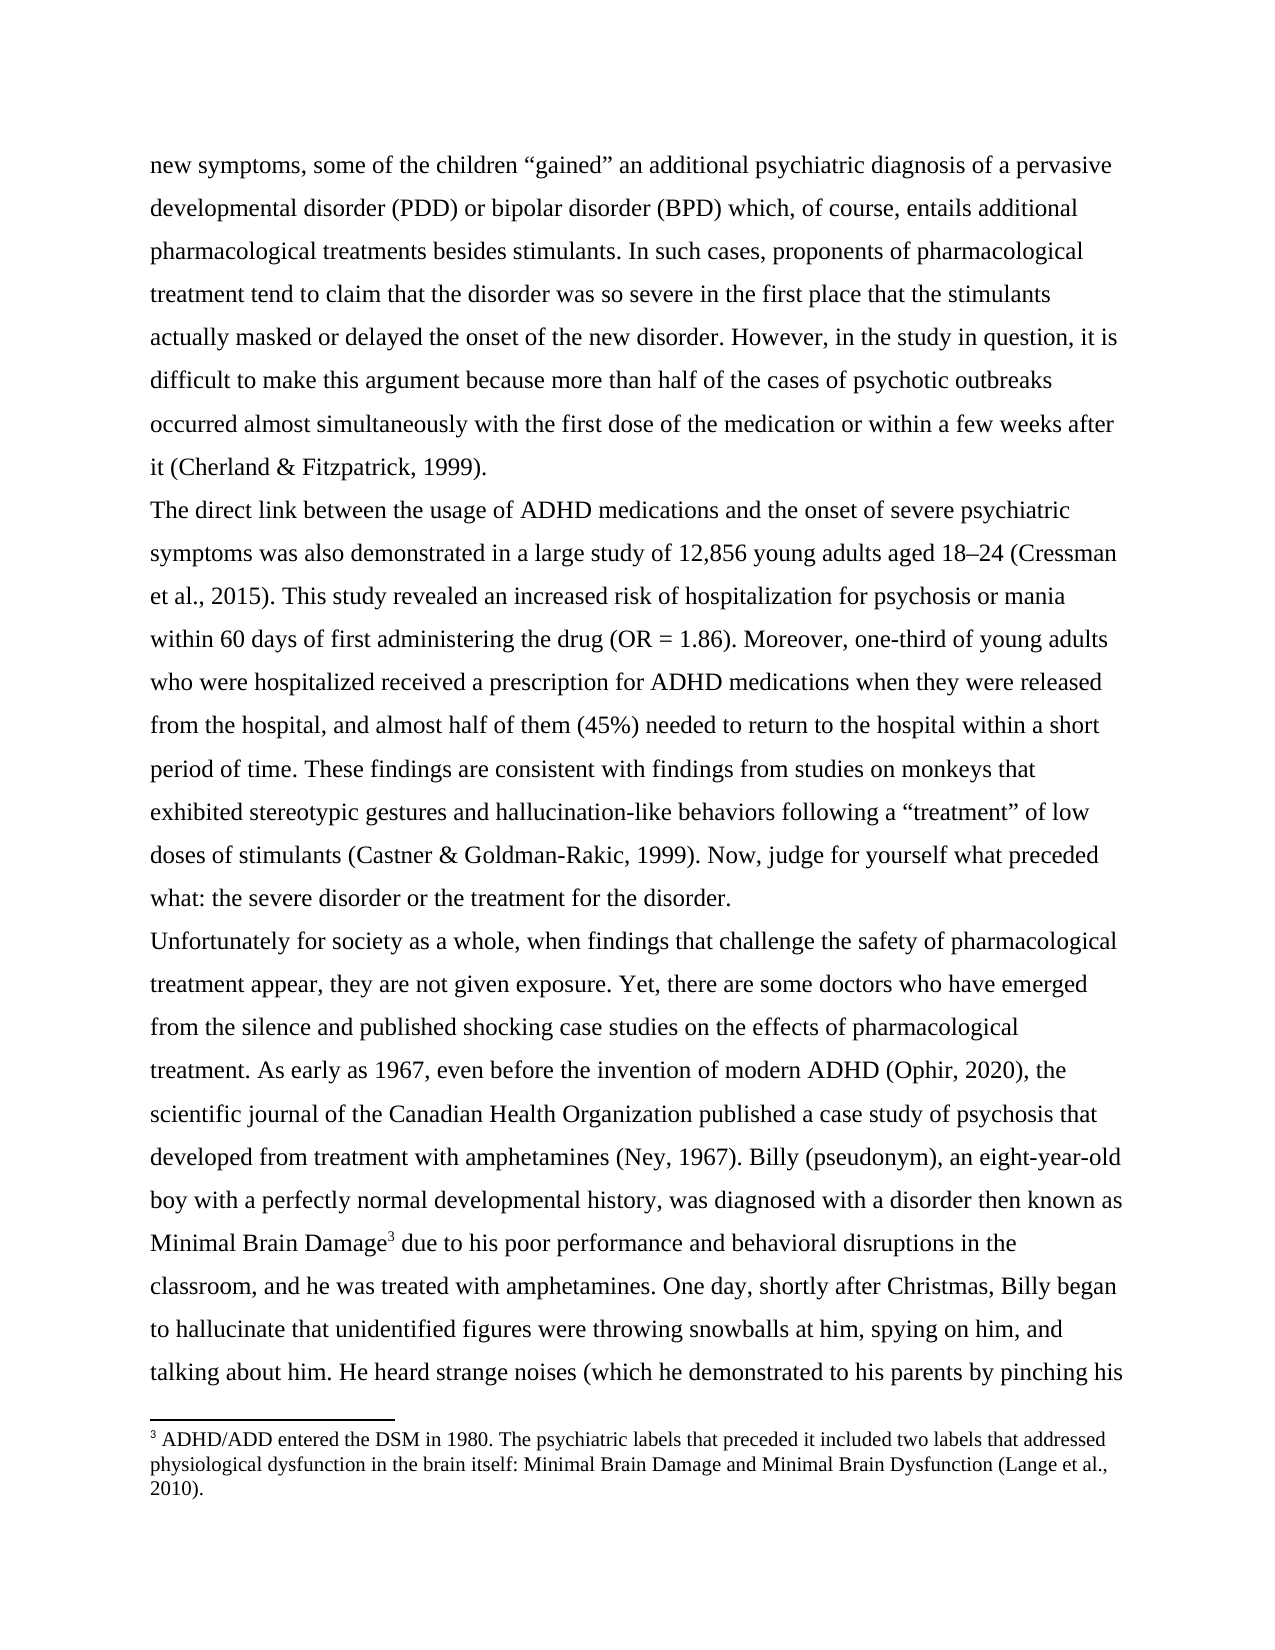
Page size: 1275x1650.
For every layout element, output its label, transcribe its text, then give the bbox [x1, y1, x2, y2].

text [150, 926, 1125, 1386]
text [150, 150, 1125, 481]
text The direct link between the usage of ADHD medications and the onset of severe psychiatric symptoms was also demonstrated in a large study of 12,856 young adults aged 18–24 (Cressman et al., 2015). This study revealed an increased risk of hospitalization for psychosis or mania within 60 days of first administering the drug (OR = 1.86). Moreover, one-third of young adults who were hospitalized received a prescription for ADHD medications when they were released from the hospital, and almost half of them (45%) needed to return to the hospital within a short period of time. These findings are consistent with findings from studies on monkeys that exhibited stereotypic gestures and hallucination-like behaviors following a “treatment” of low doses of stimulants (Castner & Goldman-Rakic, 1999). Now, judge for yourself what preceded what: the severe disorder or the treatment for the disorder. [150, 495, 1125, 912]
